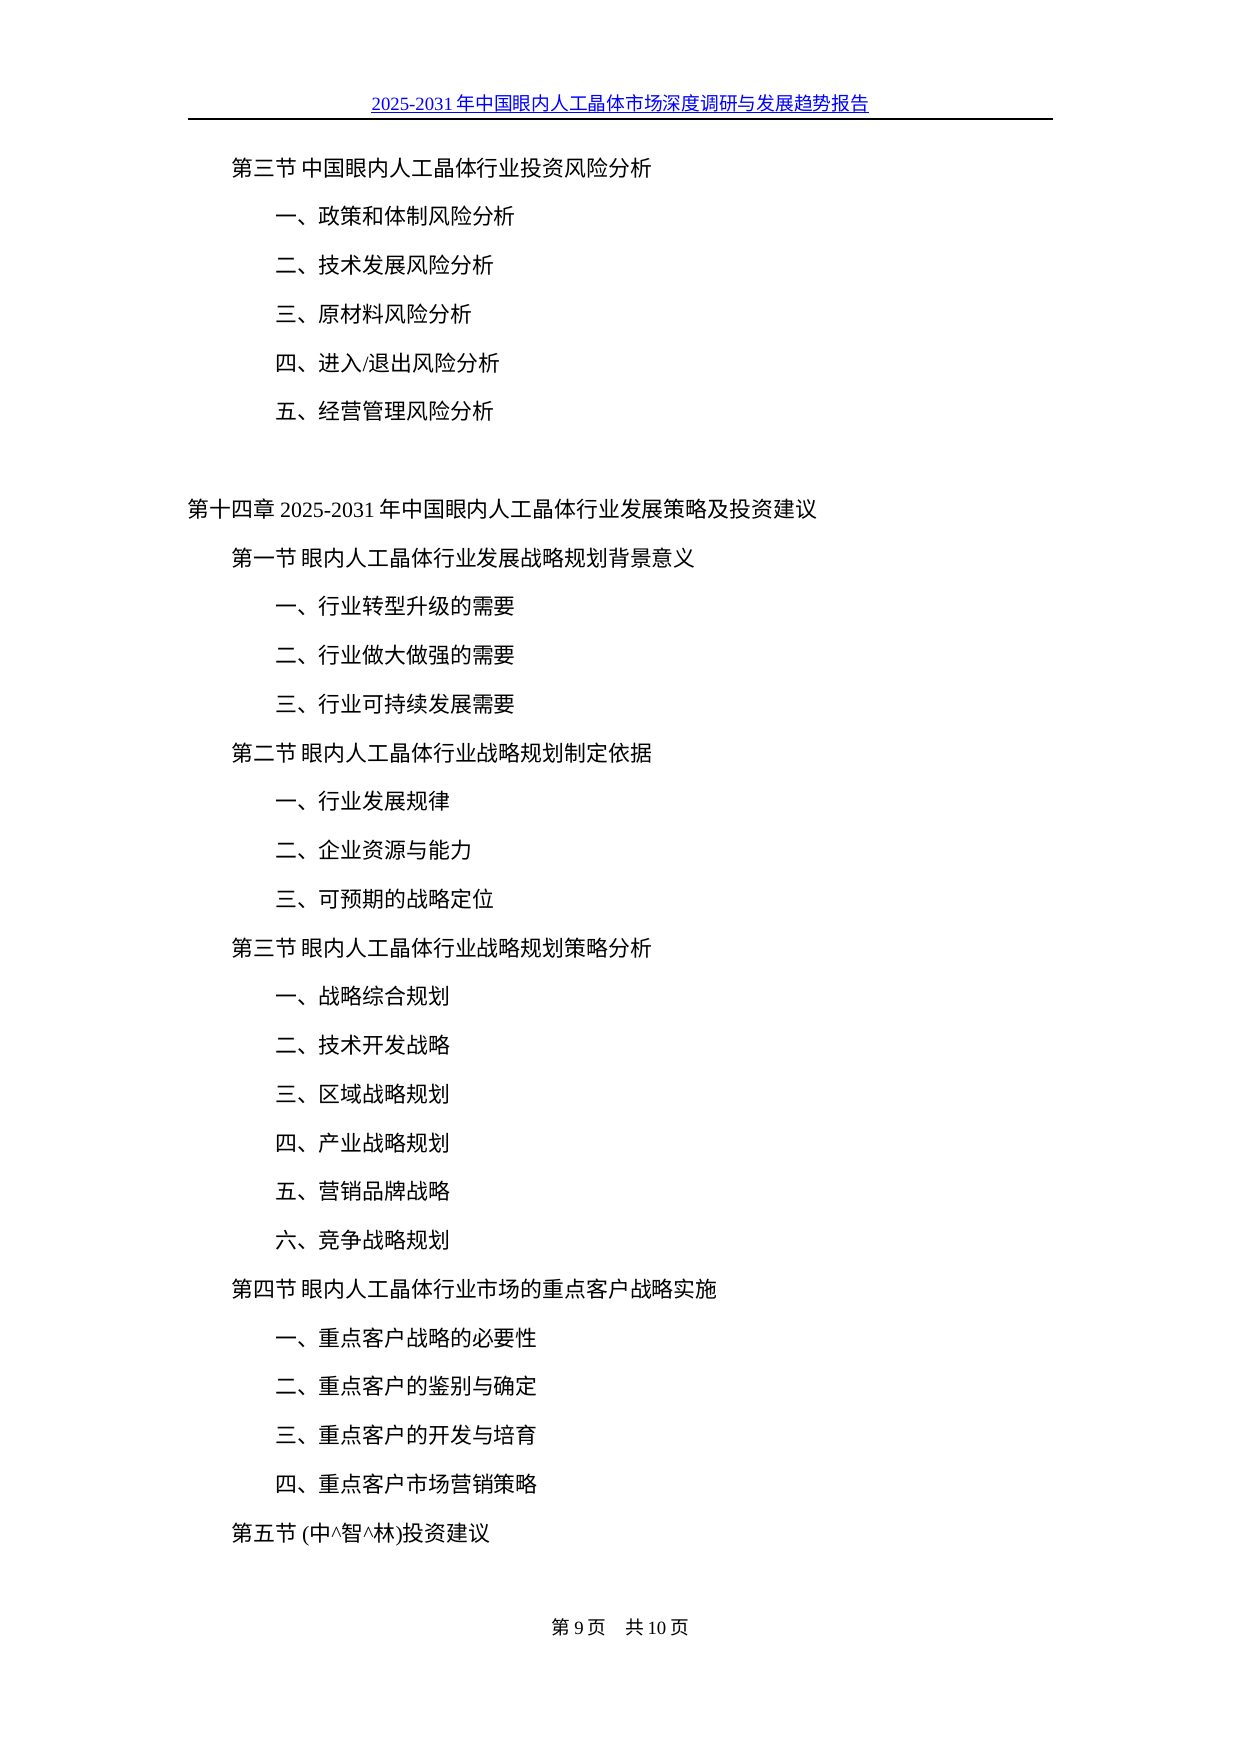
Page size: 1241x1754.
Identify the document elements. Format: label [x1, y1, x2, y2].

text [187, 150, 1053, 1548]
